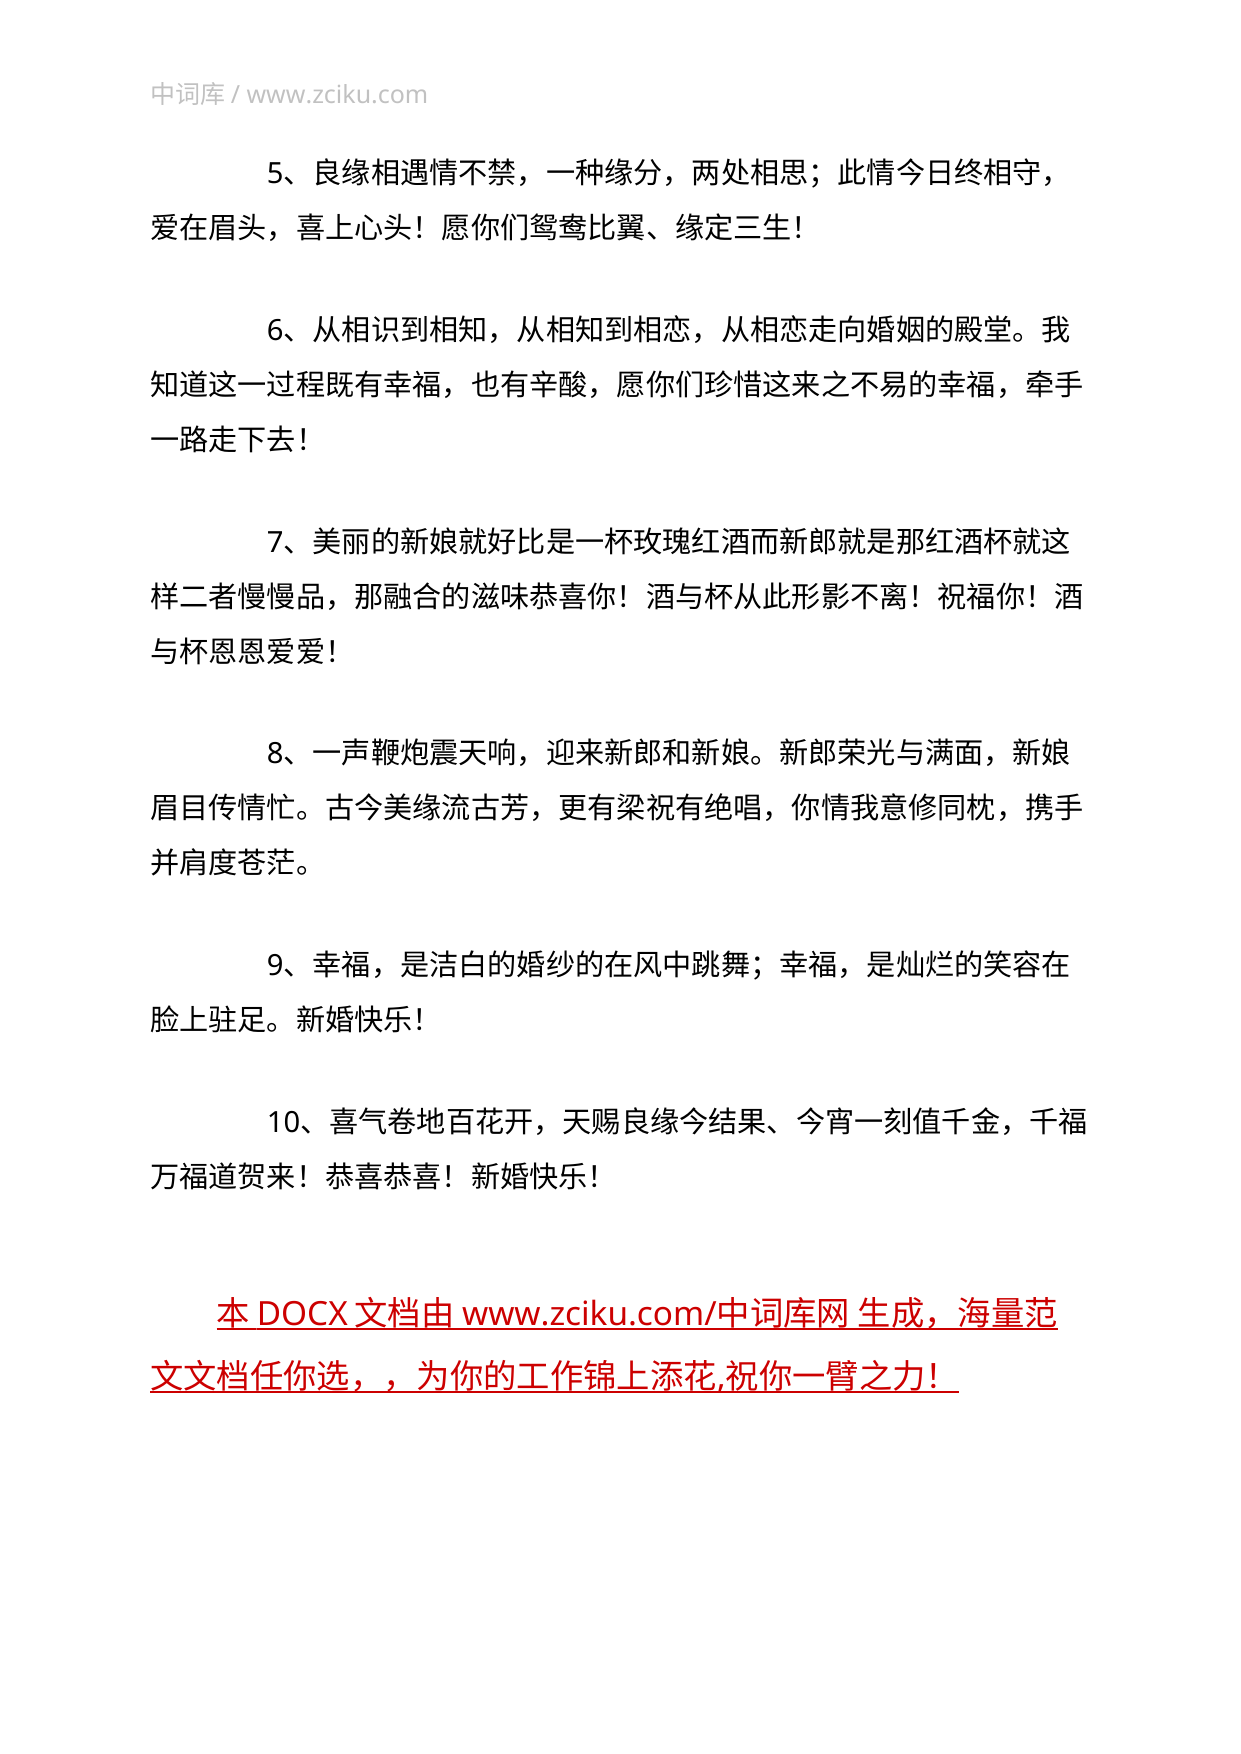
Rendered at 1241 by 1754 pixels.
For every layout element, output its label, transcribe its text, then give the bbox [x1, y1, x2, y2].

text 5、良缘相遇情不禁，一种缘分，两处相思；此情今日终相守，爱在眉头，喜上心头！愿你们鸳鸯比翼、缘定三生！ [150, 150, 1090, 247]
text 本DOCX文档由 www.zciku.com/中词库网 生成，海量范文文档任你选，，为你的工作锦上添花,祝你一臂之力！ [150, 1287, 1090, 1398]
text 6、从相识到相知，从相知到相恋，从相恋走向婚姻的殿堂。我知道这一过程既有幸福，也有辛酸，愿你们珍惜这来之不易的幸福，牵手一路走下去！ [150, 307, 1090, 459]
text 7、美丽的新娘就好比是一杯玫瑰红酒而新郎就是那红酒杯就这样二者慢慢品，那融合的滋味恭喜你！酒与杯从此形影不离！祝福你！酒与杯恩恩爱爱！ [150, 518, 1090, 671]
text 10、喜气卷地百花开，天赐良缘今结果、今宵一刻值千金，千福万福道贺来！恭喜恭喜！新婚快乐！ [150, 1098, 1090, 1196]
text 8、一声鞭炮震天响，迎来新郎和新娘。新郎荣光与满面，新娘眉目传情忙。古今美缘流古芳，更有梁祝有绝唱，你情我意修同枕，携手并肩度苍茫。 [150, 730, 1090, 882]
text 9、幸福，是洁白的婚纱的在风中跳舞；幸福，是灿烂的笑容在脸上驻足。新婚快乐！ [150, 942, 1090, 1039]
